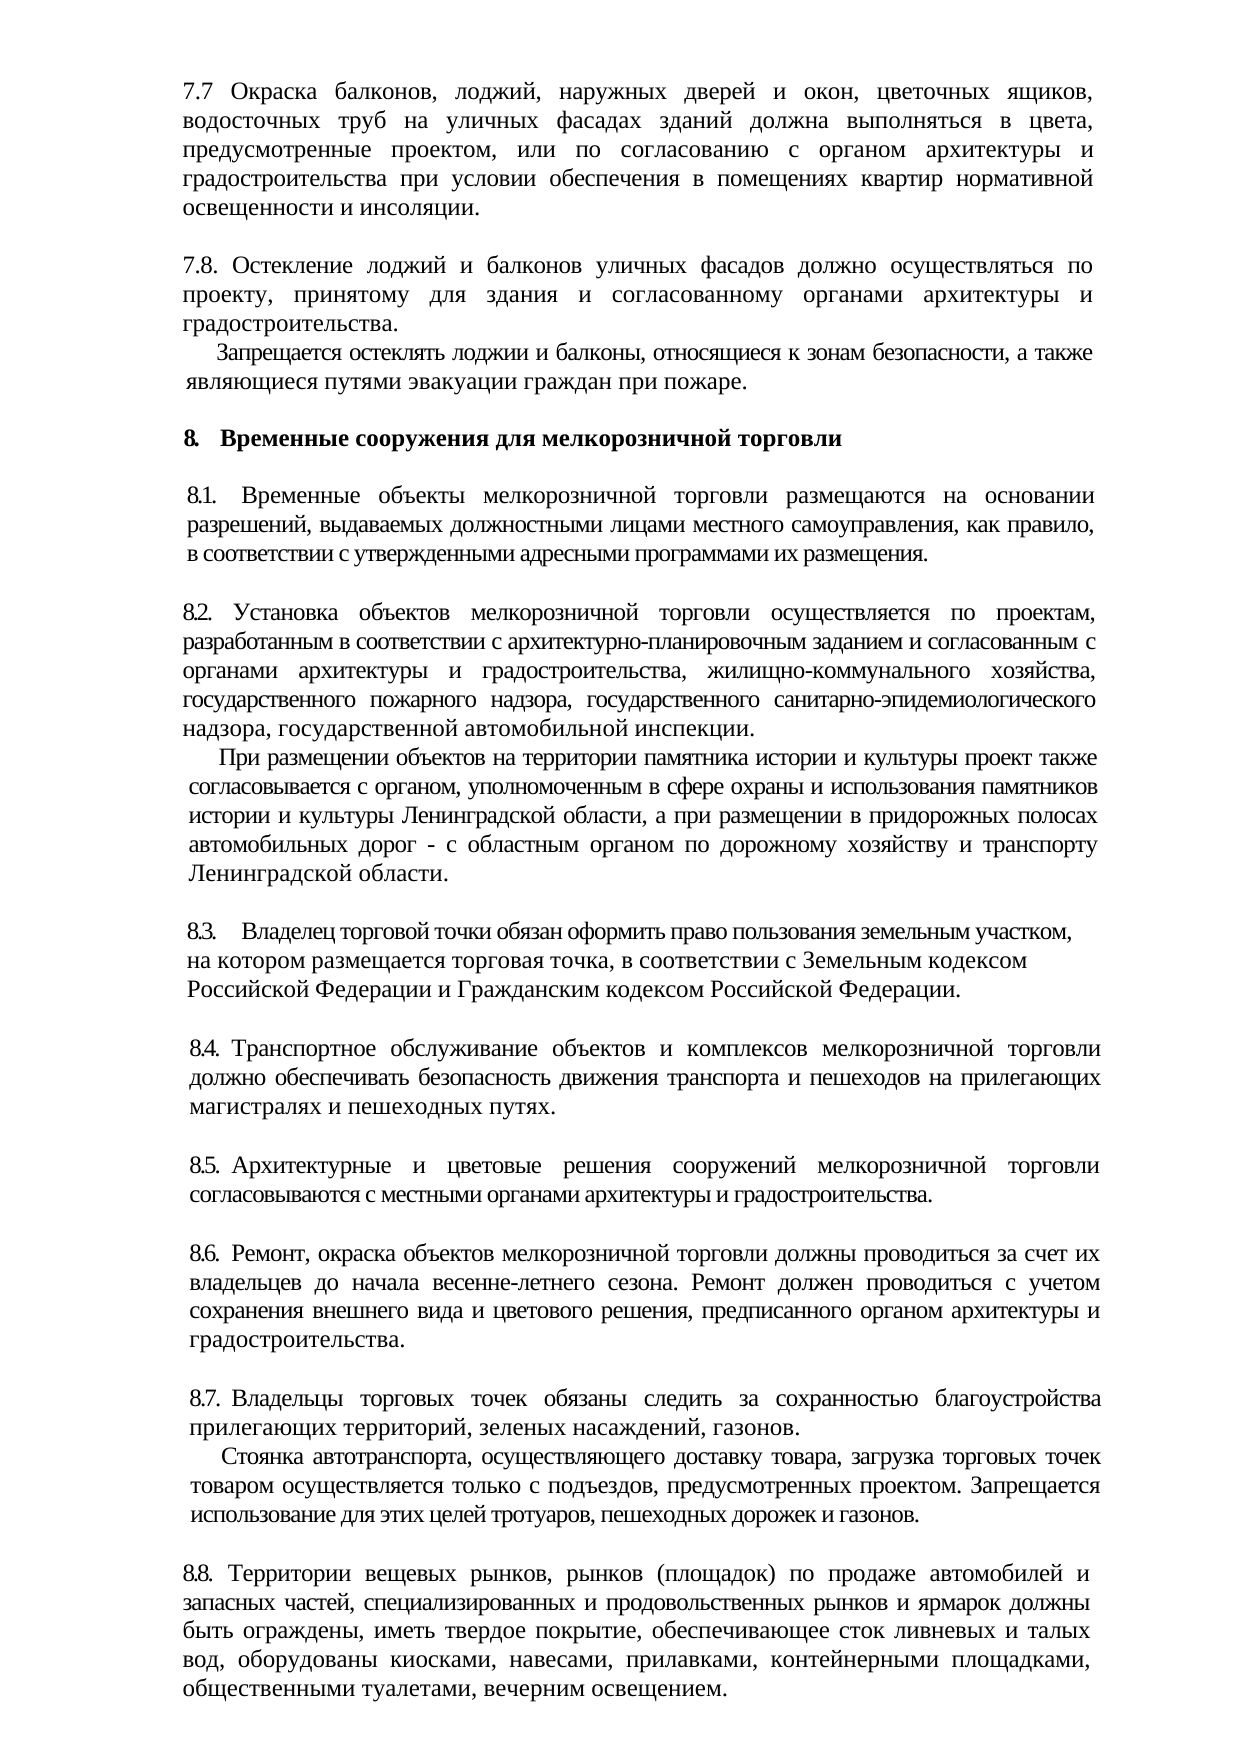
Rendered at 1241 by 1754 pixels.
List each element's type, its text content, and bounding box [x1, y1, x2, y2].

text При размещении объектов на территории памятника истории и культуры проект также согласовывается с органом, уполномоченным в сфере охраны и использования памятников истории и культуры Ленинградской области, а при размещении в придорожных полосах автомобильных дорог - с областным органом по дорожному хозяйству и транспорту Ленинградской области. [188, 742, 1098, 887]
text Стоянка автотранспорта, осуществляющего доставку товара, загрузка торговых точек товаром осуществляется только с подъездов, предусмотренных проектом. Запрещается использование для этих целей тротуаров, пешеходных дорожек и газонов. [190, 1442, 1101, 1528]
list Архитектурные и цветовые решения сооружений мелкорозничной торговли согласовываются с местными органами архитектуры и градостроительства. [189, 1150, 1100, 1208]
text Запрещается остеклять лоджии и балконы, относящиеся к зонам безопасности, а также являющиеся путями эвакуации граждан при пожаре. [186, 337, 1094, 395]
text 8.8. Территории вещевых рынков, рынков (площадок) по продаже автомобилей и запасных частей, специализированных и продовольственных рынков и ярмарок должны быть ограждены, иметь твердое покрытие, обеспечивающее сток ливневых и талых вод, оборудованы киосками, навесами, прилавками, контейнерными площадками, общественными туалетами, вечерним освещением. [182, 1558, 1091, 1703]
text 8.2. Установка объектов мелкорозничной торговли осуществляется по проектам, разработанным в соответствии с архитектурно-планировочным заданием и согласованным с органами архитектуры и градостроительства, жилищно-коммунального хозяйства, государственного пожарного надзора, государственного санитарно-эпидемиологического надзора, государственной автомобильной инспекции. [182, 598, 1096, 742]
list Ремонт, окраска объектов мелкорозничной торговли должны проводиться за счет их владельцев до начала весенне-летнего сезона. Ремонт должен проводиться с учетом сохранения внешнего вида и цветового решения, предписанного органом архитектуры и градостроительства. [189, 1238, 1101, 1354]
text 7.8. Остекление лоджий и балконов уличных фасадов должно осуществляться по проекту, принятому для здания и согласованному органами архитектуры и градостроительства. [182, 250, 1094, 337]
text 7.7 Окраска балконов, лоджий, наружных дверей и окон, цветочных ящиков, водосточных труб на уличных фасадах зданий должна выполняться в цвета, предусмотренные проектом, или по согласованию с органом архитектуры и градостроительства при условии обеспечения в помещениях квартир нормативной освещенности и инсоляции. [182, 76, 1094, 221]
list Временные объекты мелкорозничной торговли размещаются на основании разрешений, выдаваемых должностными лицами местного самоуправления, как правило, в соответствии с утвержденными адресными программами их размещения. [187, 481, 1095, 568]
list Транспортное обслуживание объектов и комплексов мелкорозничной торговли должно обеспечивать безопасность движения транспорта и пешеходов на прилегающих магистралях и пешеходных путях. [189, 1033, 1101, 1120]
text 8. Временные сооружения для мелкорозничной торговли [183, 423, 1102, 452]
list Владельцы торговых точек обязаны следить за сохранностью благоустройства прилегающих территорий, зеленых насаждений, газонов. [189, 1383, 1102, 1441]
text 8.3. Владелец торговой точки обязан оформить право пользования земельным участком, на котором размещается торговая точка, в соответствии с Земельным кодексом Российской Федерации и Гражданским кодексом Российской Федерации. [187, 917, 1098, 1003]
